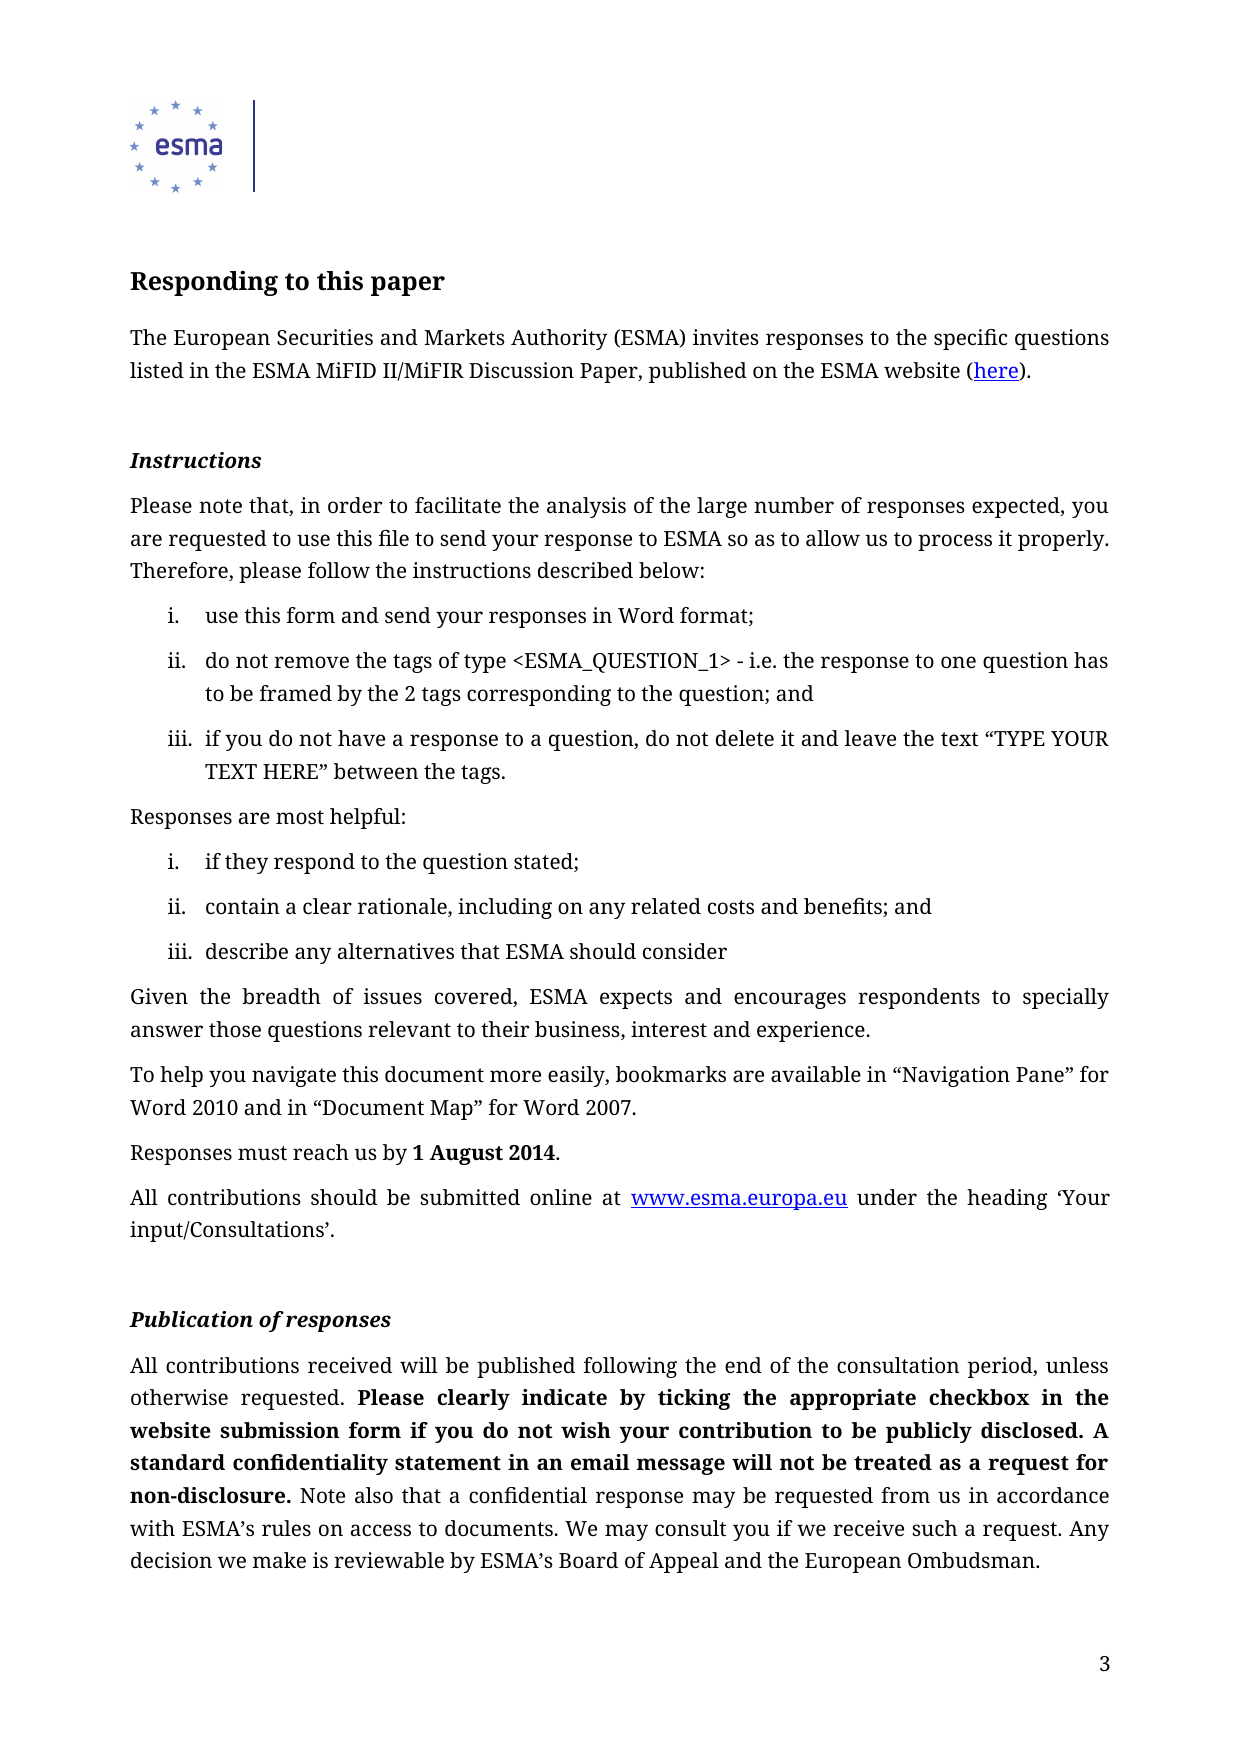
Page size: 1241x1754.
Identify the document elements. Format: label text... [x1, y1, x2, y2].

list contain a clear rationale, including on any related costs and benefits; and [167, 892, 1110, 921]
text Responding to this paper [130, 266, 1110, 297]
list Responses are most helpful: [130, 802, 1110, 830]
text All contributions received will be published following the end of the consultation period, unless otherwise requested. Please clearly indicate by ticking the appropriate checkbox in the website submission form if you do not wish your contribution to be publicly disclosed. A standard confidentiality statement in an email message will not be treated as a request for non-disclosure. Note also that a confidential response may be requested from us in accordance with ESMA’s rules on access to documents. We may consult you if we receive such a request. Any decision we make is reviewable by ESMA’s Board of Appeal and the European Ombudsman. [130, 1351, 1110, 1575]
text The European Securities and Markets Authority (ESMA) invites responses to the specific questions listed in the ESMA MiFID II/MiFIR Discussion Paper, published on the ESMA website (here). [130, 323, 1110, 384]
text Responses must reach us by 1 August 2014. [130, 1138, 1110, 1166]
list Given the breadth of issues covered, ESMA expects and encourages respondents to specially answer those questions relevant to their business, interest and experience. [130, 982, 1110, 1043]
text Instructions [130, 446, 1110, 474]
list describe any alternatives that ESMA should consider [167, 937, 1110, 966]
list use this form and send your responses in Word format; [167, 601, 1110, 630]
text Publication of responses [130, 1306, 1110, 1334]
text All contributions should be submitted online at www.esma.europa.eu under the heading ‘Your input/Consultations’. [130, 1183, 1110, 1244]
list To help you navigate this document more easily, bookmarks are available in “Navigation Pane” for Word 2010 and in “Document Map” for Word 2007. [130, 1060, 1110, 1121]
list if you do not have a response to a question, do not delete it and leave the text “TYPE YOUR TEXT HERE” between the tags. [167, 724, 1110, 785]
text Please note that, in order to facilitate the analysis of the large number of responses expected, you are requested to use this file to send your response to ESMA so as to allow us to process it properly. Therefore, please follow the instructions described below: [130, 491, 1110, 585]
list if they respond to the question stated; [167, 847, 1110, 875]
picture [129, 100, 223, 193]
list do not remove the tags of type <ESMA_QUESTION_1> - i.e. the response to one question has to be framed by the 2 tags corresponding to the question; and [167, 646, 1110, 707]
